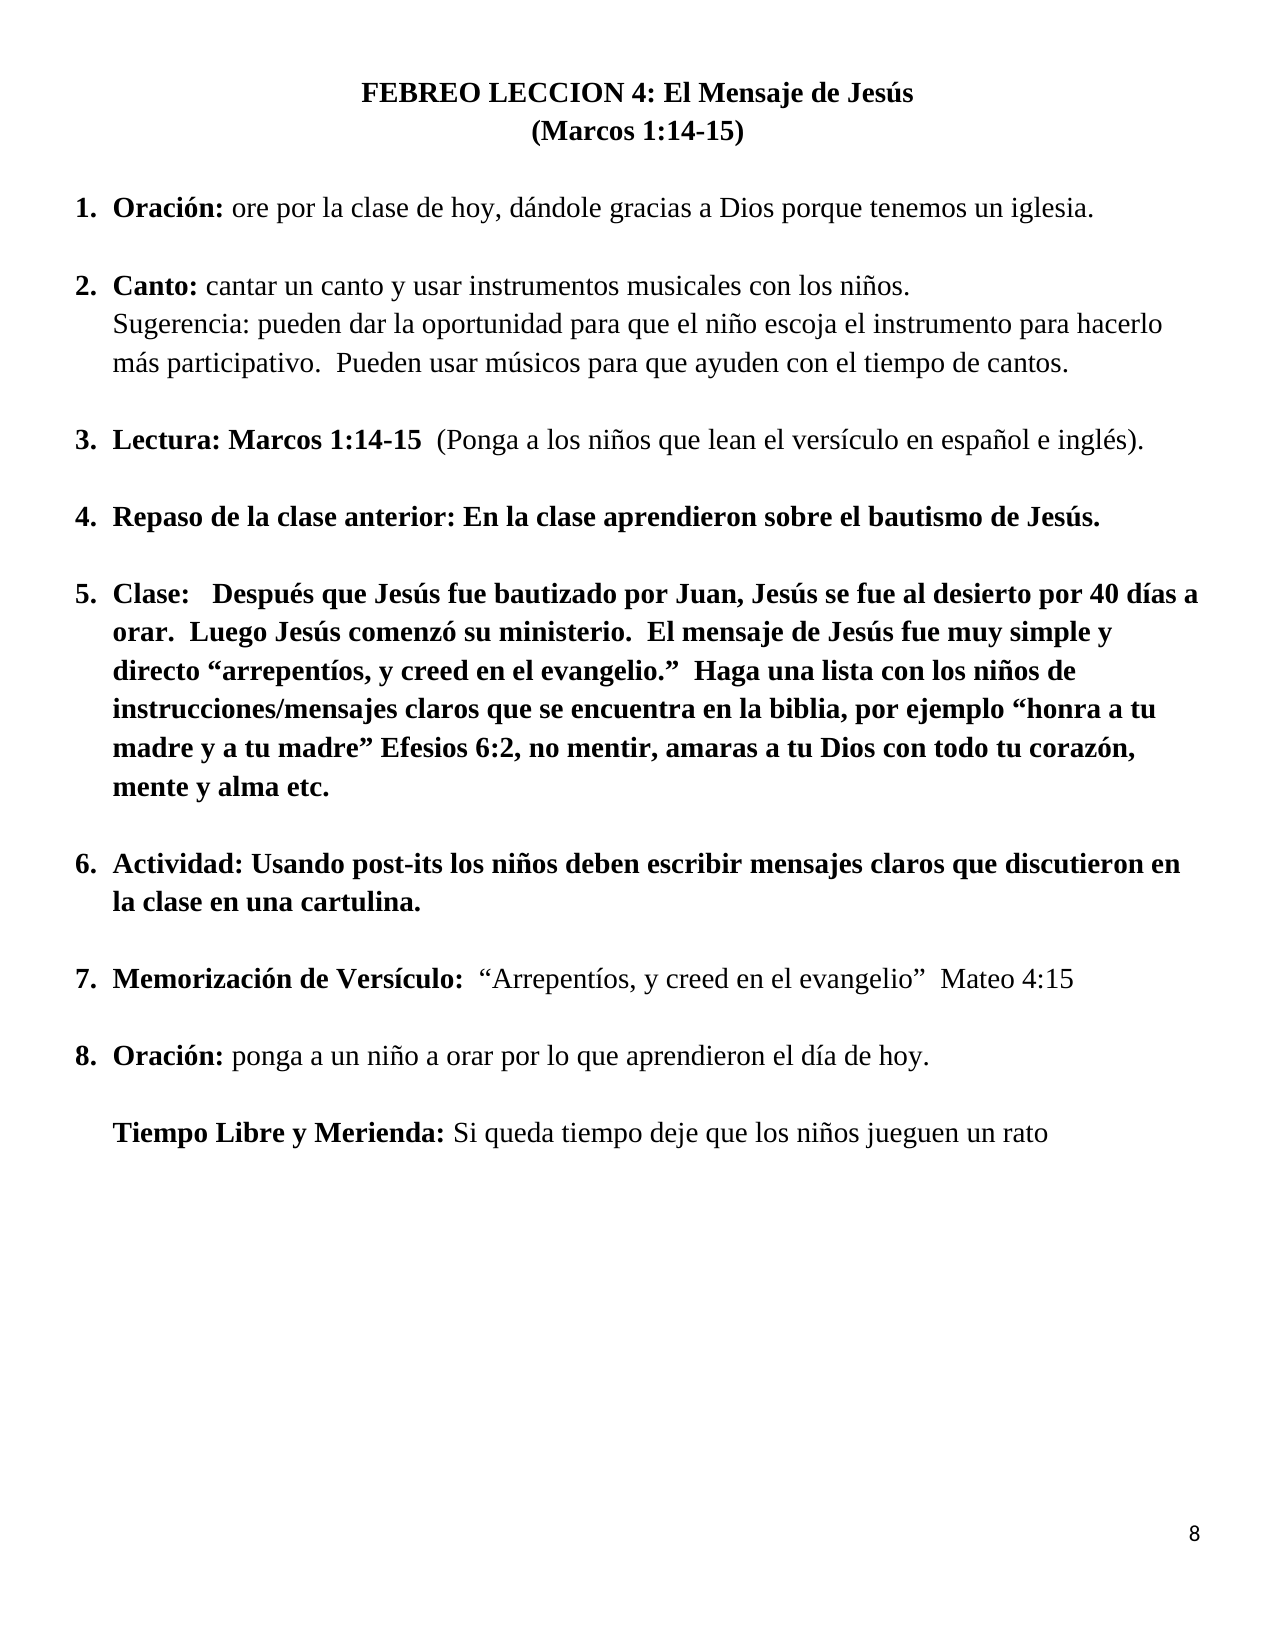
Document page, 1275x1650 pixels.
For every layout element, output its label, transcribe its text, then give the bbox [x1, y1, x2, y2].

list Clase: Después que Jesús fue bautizado por Juan, Jesús se fue al desierto por 40 días a orar. Luego Jesús comenzó su ministerio. El mensaje de Jesús fue muy simple y directo “arrepentíos, y creed en el evangelio.” Haga una lista con los niños de instrucciones/mensajes claros que se encuentra en la biblia, por ejemplo “honra a tu madre y a tu madre” Efesios 6:2, no mentir, amaras a tu Dios con todo tu corazón, mente y alma etc. [75, 576, 1200, 802]
list Sugerencia: pueden dar la oportunidad para que el niño escoja el instrumento para hacerlo más participativo. Pueden usar músicos para que ayuden con el tiempo de cantos. [112, 306, 1200, 378]
list Actividad: Usando post-its los niños deben escribir mensajes claros que discutieron en la clase en una cartulina. [75, 846, 1200, 918]
list Oración: ore por la clase de hoy, dándole gracias a Dios porque tenemos un iglesia. [75, 191, 1200, 224]
list Repaso de la clase anterior: En la clase aprendieron sobre el bautismo de Jesús. [75, 499, 1200, 532]
list Canto: cantar un canto y usar instrumentos musicales con los niños. [75, 268, 1200, 301]
text (Marcos 1:14-15) [75, 113, 1200, 147]
list Lectura: Marcos 1:14-15 (Ponga a los niños que lean el versículo en español e inglés). [75, 422, 1200, 455]
list Tiempo Libre y Merienda: Si queda tiempo deje que los niños jueguen un rato [112, 1116, 1200, 1149]
list Oración: ponga a un niño a orar por lo que aprendieron el día de hoy. [75, 1038, 1200, 1072]
list Memorización de Versículo: “Arrepentíos, y creed en el evangelio” Mateo 4:15 [75, 961, 1200, 995]
text FEBREO LECCION 4: El Mensaje de Jesús [75, 75, 1200, 108]
